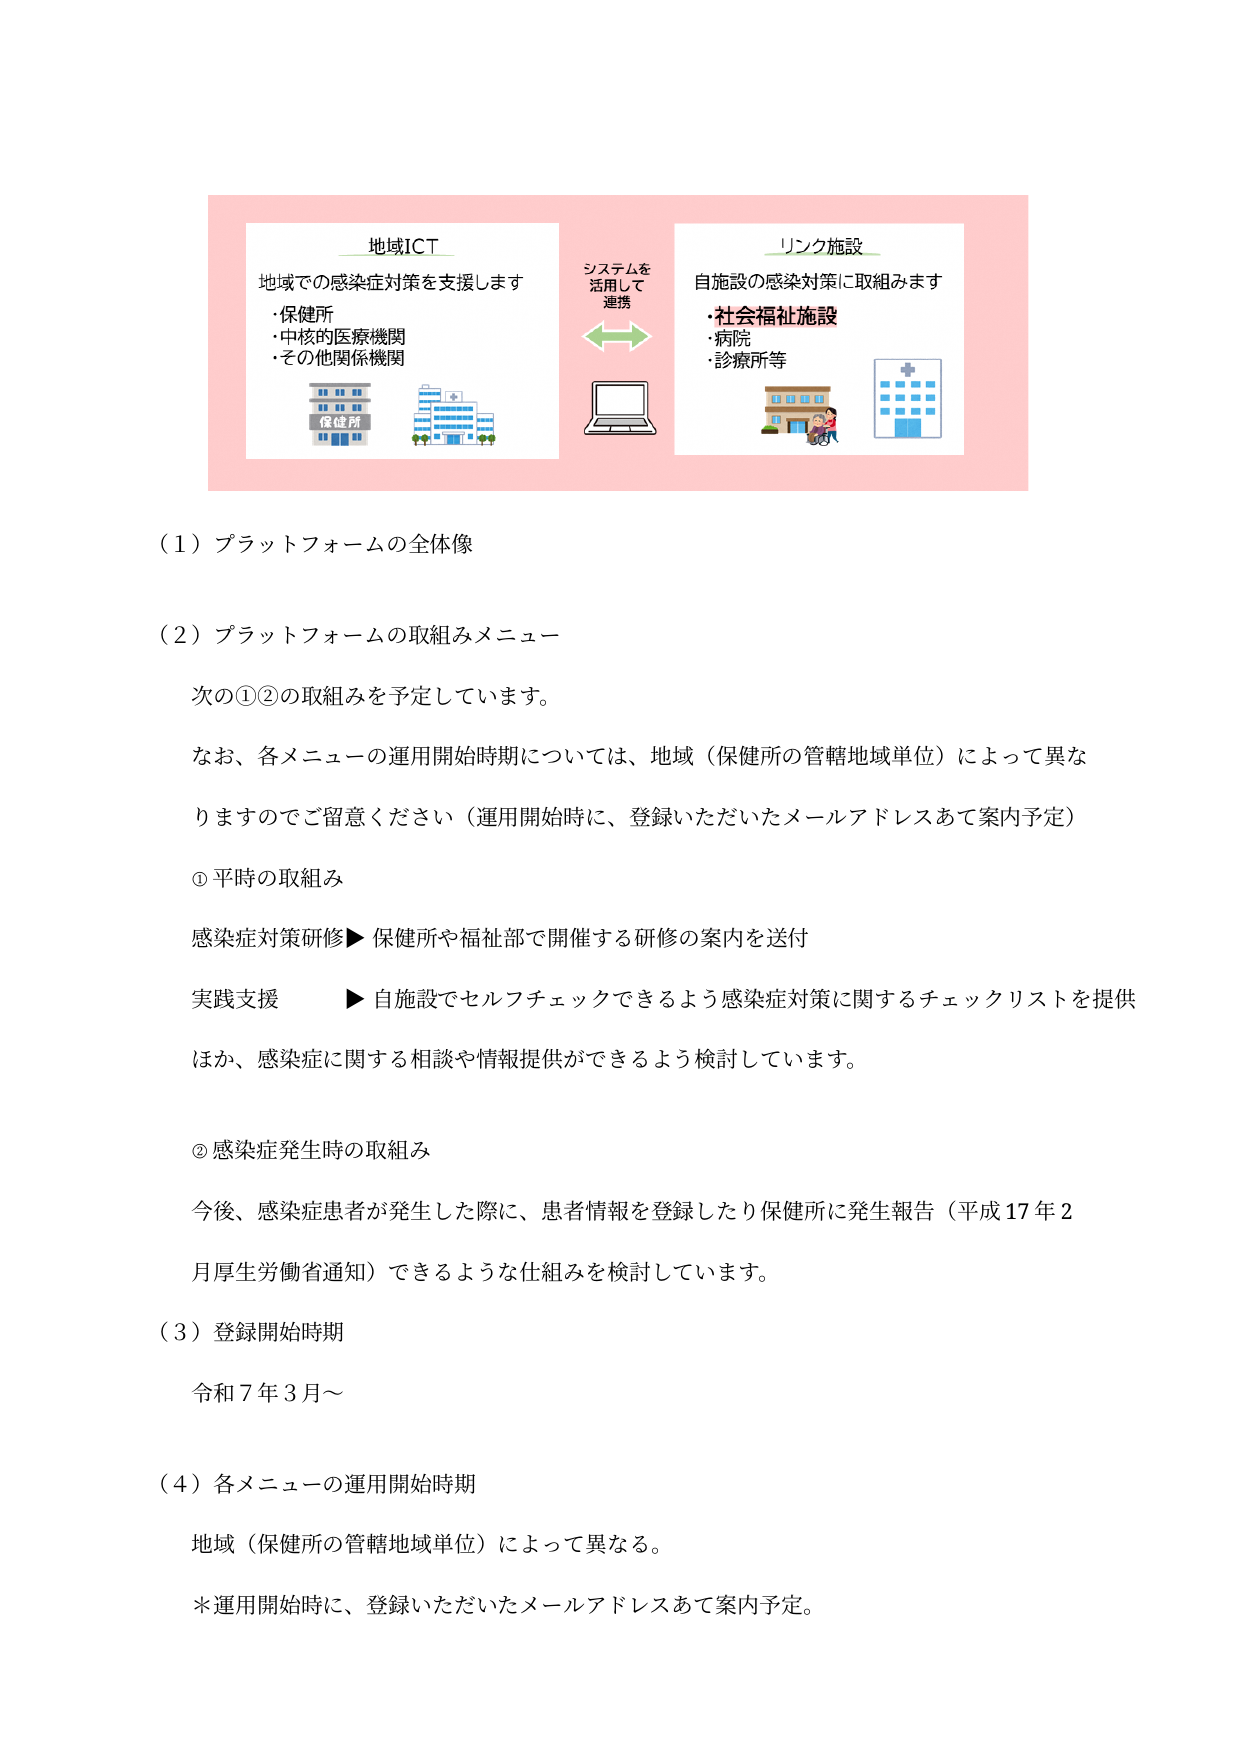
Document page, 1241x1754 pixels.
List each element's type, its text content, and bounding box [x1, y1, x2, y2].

text ほか、感染症に関する相談や情報提供ができるよう検討しています。 [191, 1028, 1092, 1089]
text 感染症対策研修▶ 保健所や福祉部で開催する研修の案内を送付 [191, 907, 1092, 967]
text なお、各メニューの運用開始時期については、地域（保健所の管轄地域単位）によって異なりますのでご留意ください（運用開始時に、登録いただいたメールアドレスあて案内予定） [191, 725, 1092, 846]
text 地域（保健所の管轄地域単位）によって異なる。 [191, 1513, 1092, 1574]
text 今後、感染症患者が発生した際に、患者情報を登録したり保健所に発生報告（平成17年2月厚生労働省通知）できるような仕組みを検討しています。 [191, 1180, 1092, 1301]
text （３）登録開始時期 [148, 1301, 1092, 1362]
text （２）プラットフォームの取組みメニュー [148, 604, 1092, 664]
text （４）各メニューの運用開始時期 [148, 1452, 1092, 1513]
text ①平時の取組み [191, 846, 1092, 907]
text 次の①②の取組みを予定しています。 [191, 664, 1092, 725]
text ＊運用開始時に、登録いただいたメールアドレスあて案内予定。 [191, 1574, 1092, 1634]
picture [208, 195, 1029, 491]
text ②感染症発生時の取組み [191, 1119, 1092, 1180]
text 実践支援 ▶ 自施設でセルフチェックできるよう感染症対策に関するチェックリストを提供 [191, 967, 1166, 1028]
text 令和７年３月～ [191, 1362, 1092, 1422]
